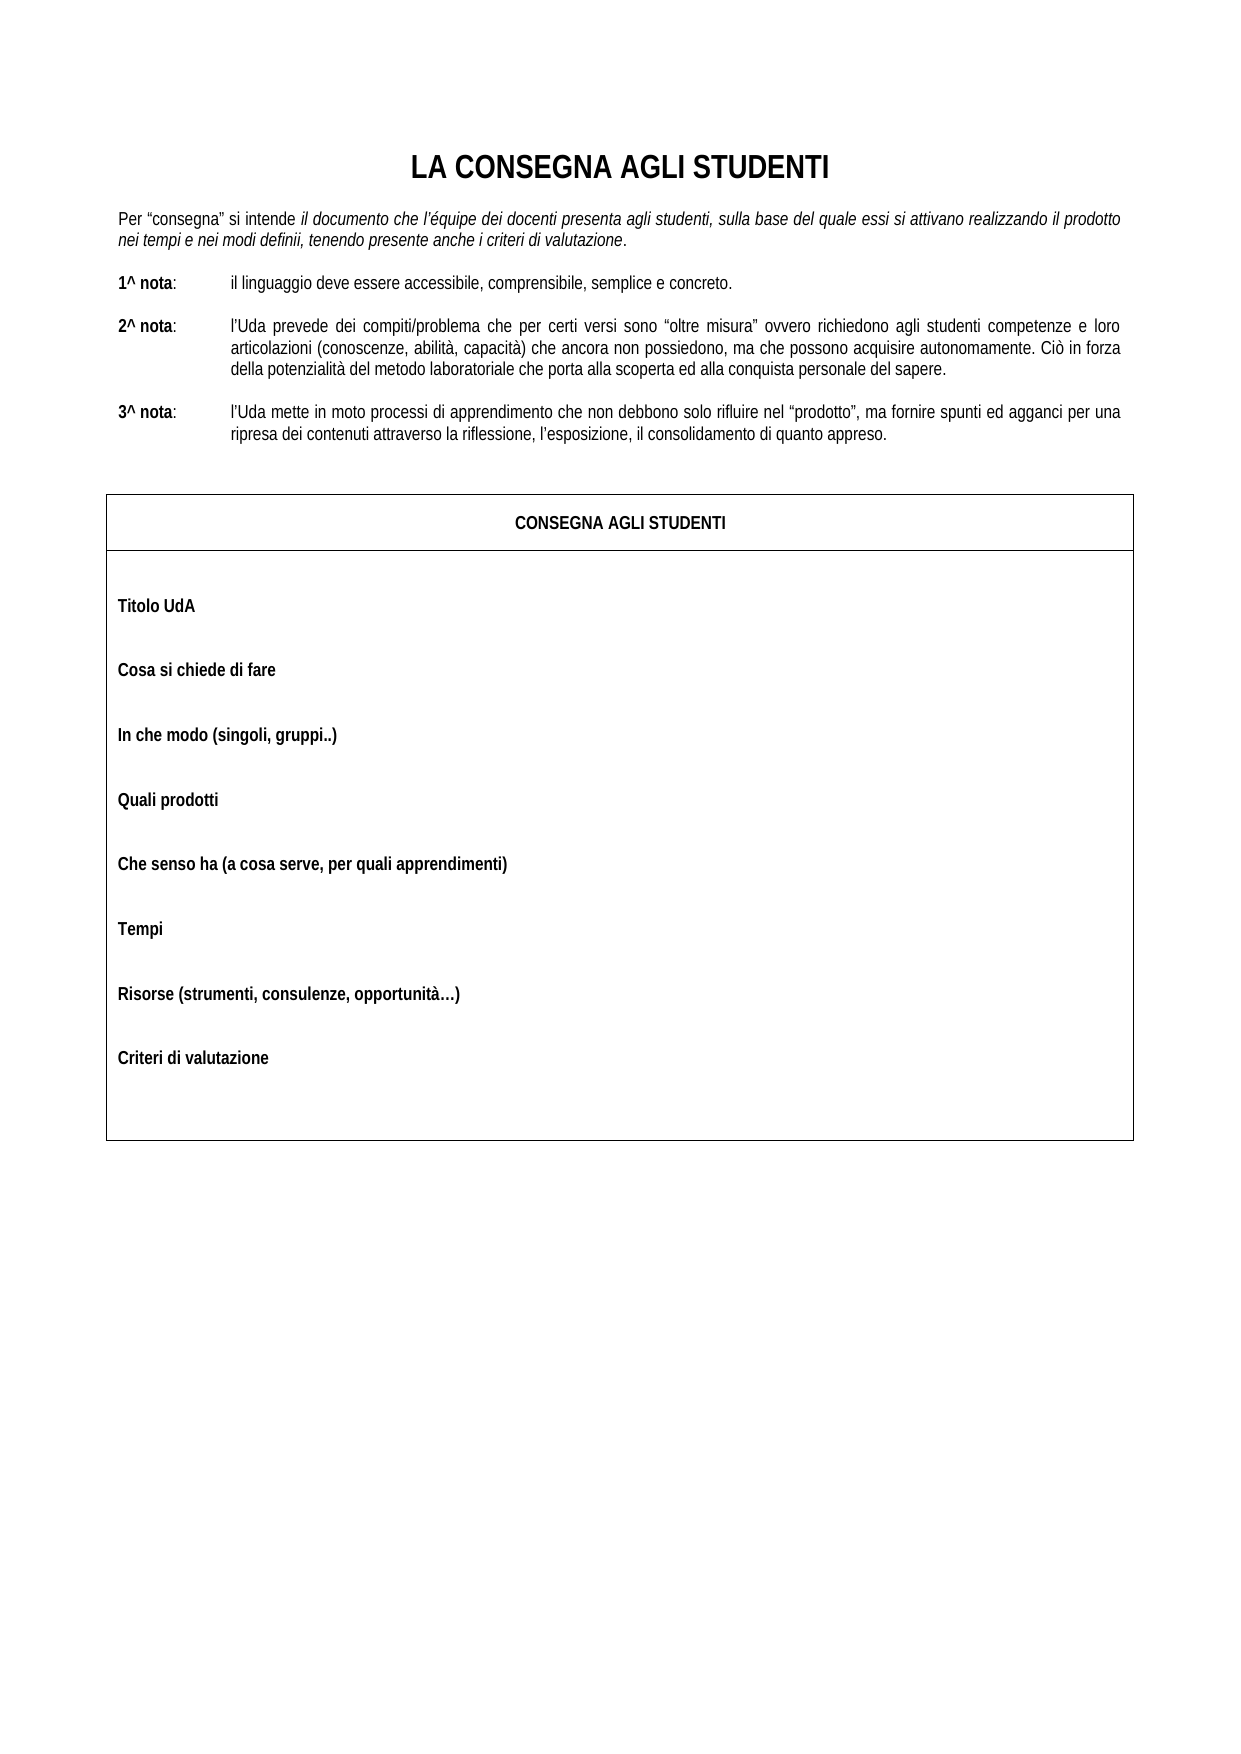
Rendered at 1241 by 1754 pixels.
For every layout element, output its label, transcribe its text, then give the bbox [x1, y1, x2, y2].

text 3^ nota: l’Uda mette in moto processi di apprendimento che non debbono solo rifluire nel “prodotto”, ma fornire spunti ed agganci per una ripresa dei contenuti attraverso la riflessione, l’esposizione, il consolidamento di quanto appreso. [118, 401, 1122, 444]
text Per “consegna” si intende il documento che l’équipe dei docenti presenta agli studenti, sulla base del quale essi si attivano realizzando il prodotto nei tempi e nei modi definii, tenendo presente anche i criteri di valutazione. [118, 207, 1122, 251]
text 1^ nota: il linguaggio deve essere accessibile, comprensibile, semplice e concreto. [118, 272, 1122, 294]
text 2^ nota: l’Uda prevede dei compiti/problema che per certi versi sono “oltre misura” ovvero richiedono agli studenti competenze e loro articolazioni (conoscenze, abilità, capacità) che ancora non possiedono, ma che possono acquisire autonomamente. Ciò in forza della potenzialità del metodo laboratoriale che porta alla scoperta ed alla conquista personale del sapere. [118, 315, 1122, 380]
table_cell Titolo UdA Cosa si chiede di fare In che modo (singoli, gruppi..) Quali prodotti Che senso ha (a cosa serve, per quali apprendimenti) Tempi Risorse (strumenti, consulenze, opportunità…) Criteri di valutazione [107, 551, 1133, 1140]
text LA CONSEGNA AGLI STUDENTI [118, 148, 1122, 186]
table_header CONSEGNA AGLI STUDENTI [107, 495, 1133, 550]
